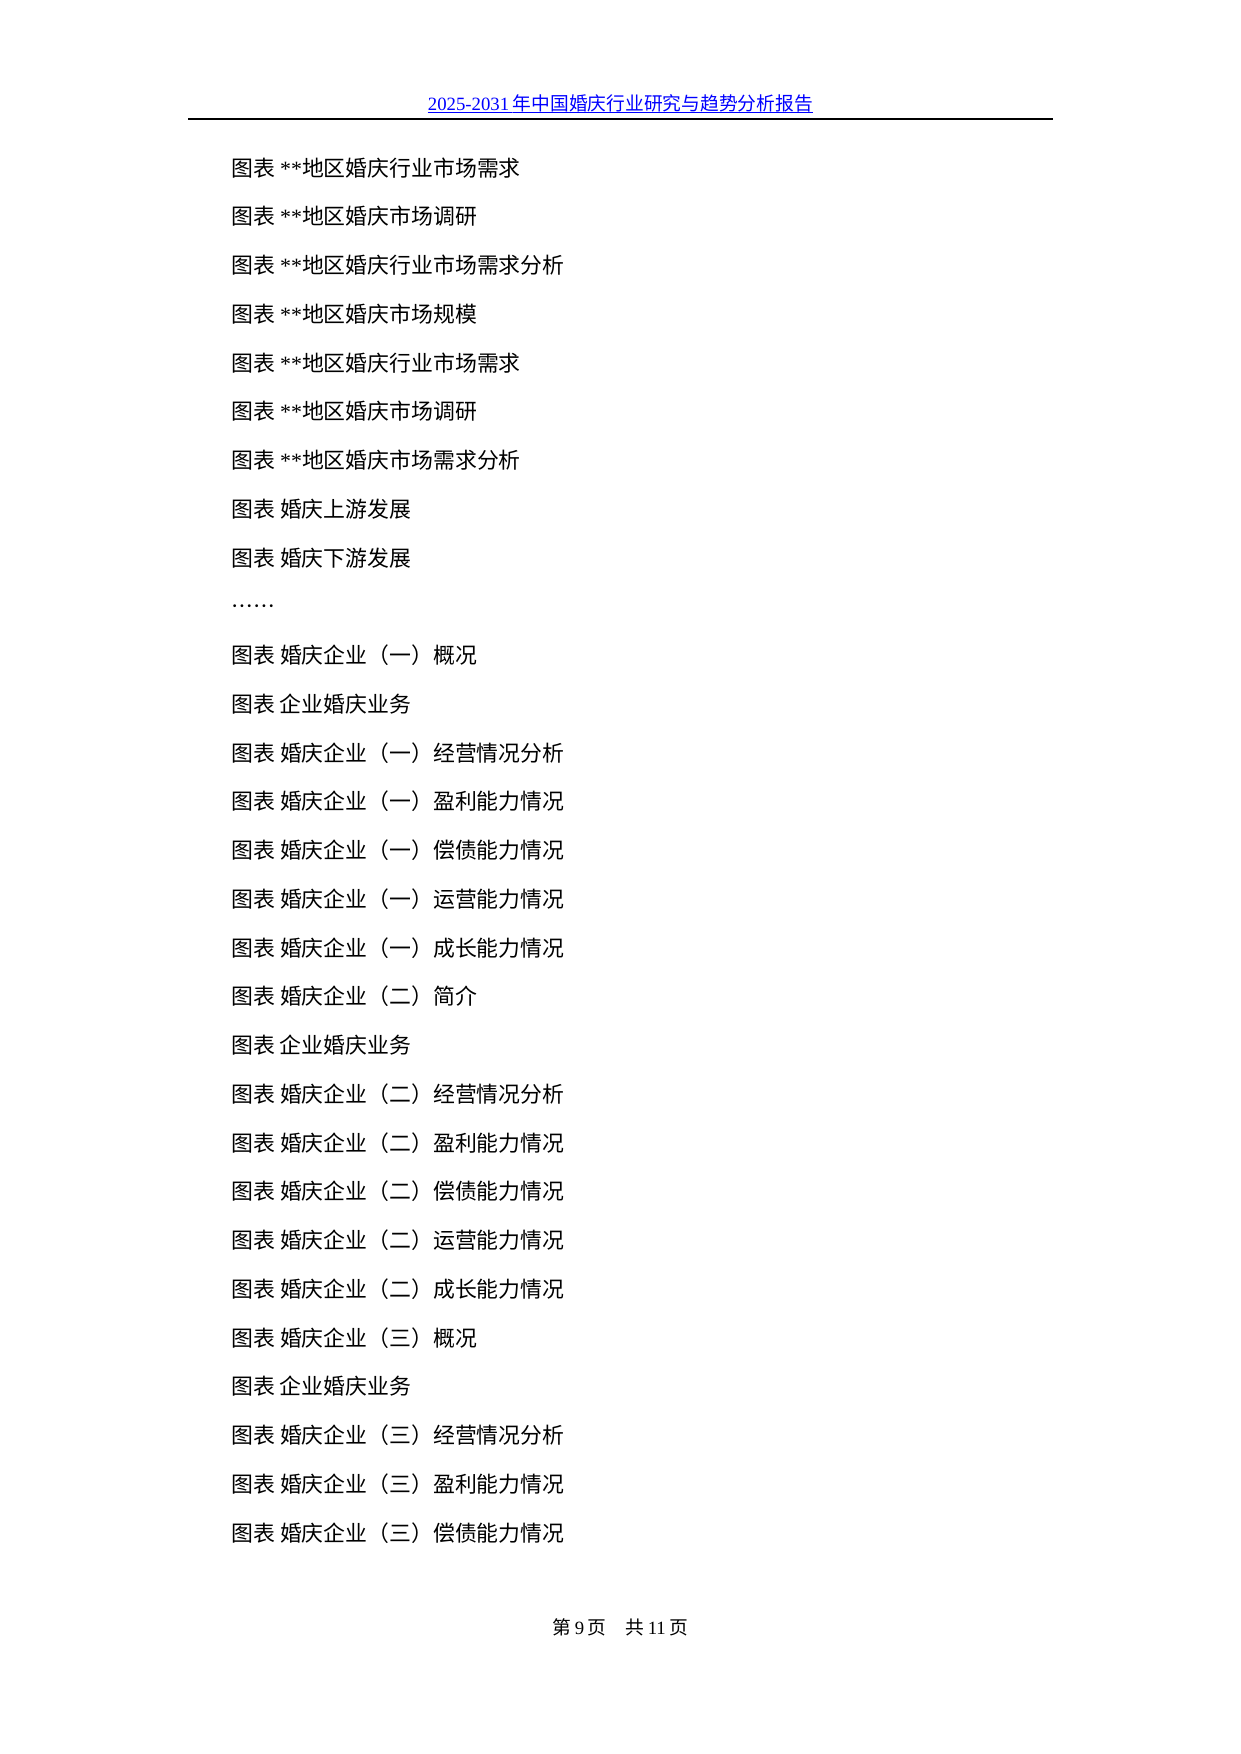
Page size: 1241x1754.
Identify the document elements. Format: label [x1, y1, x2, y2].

text [187, 150, 1053, 1548]
